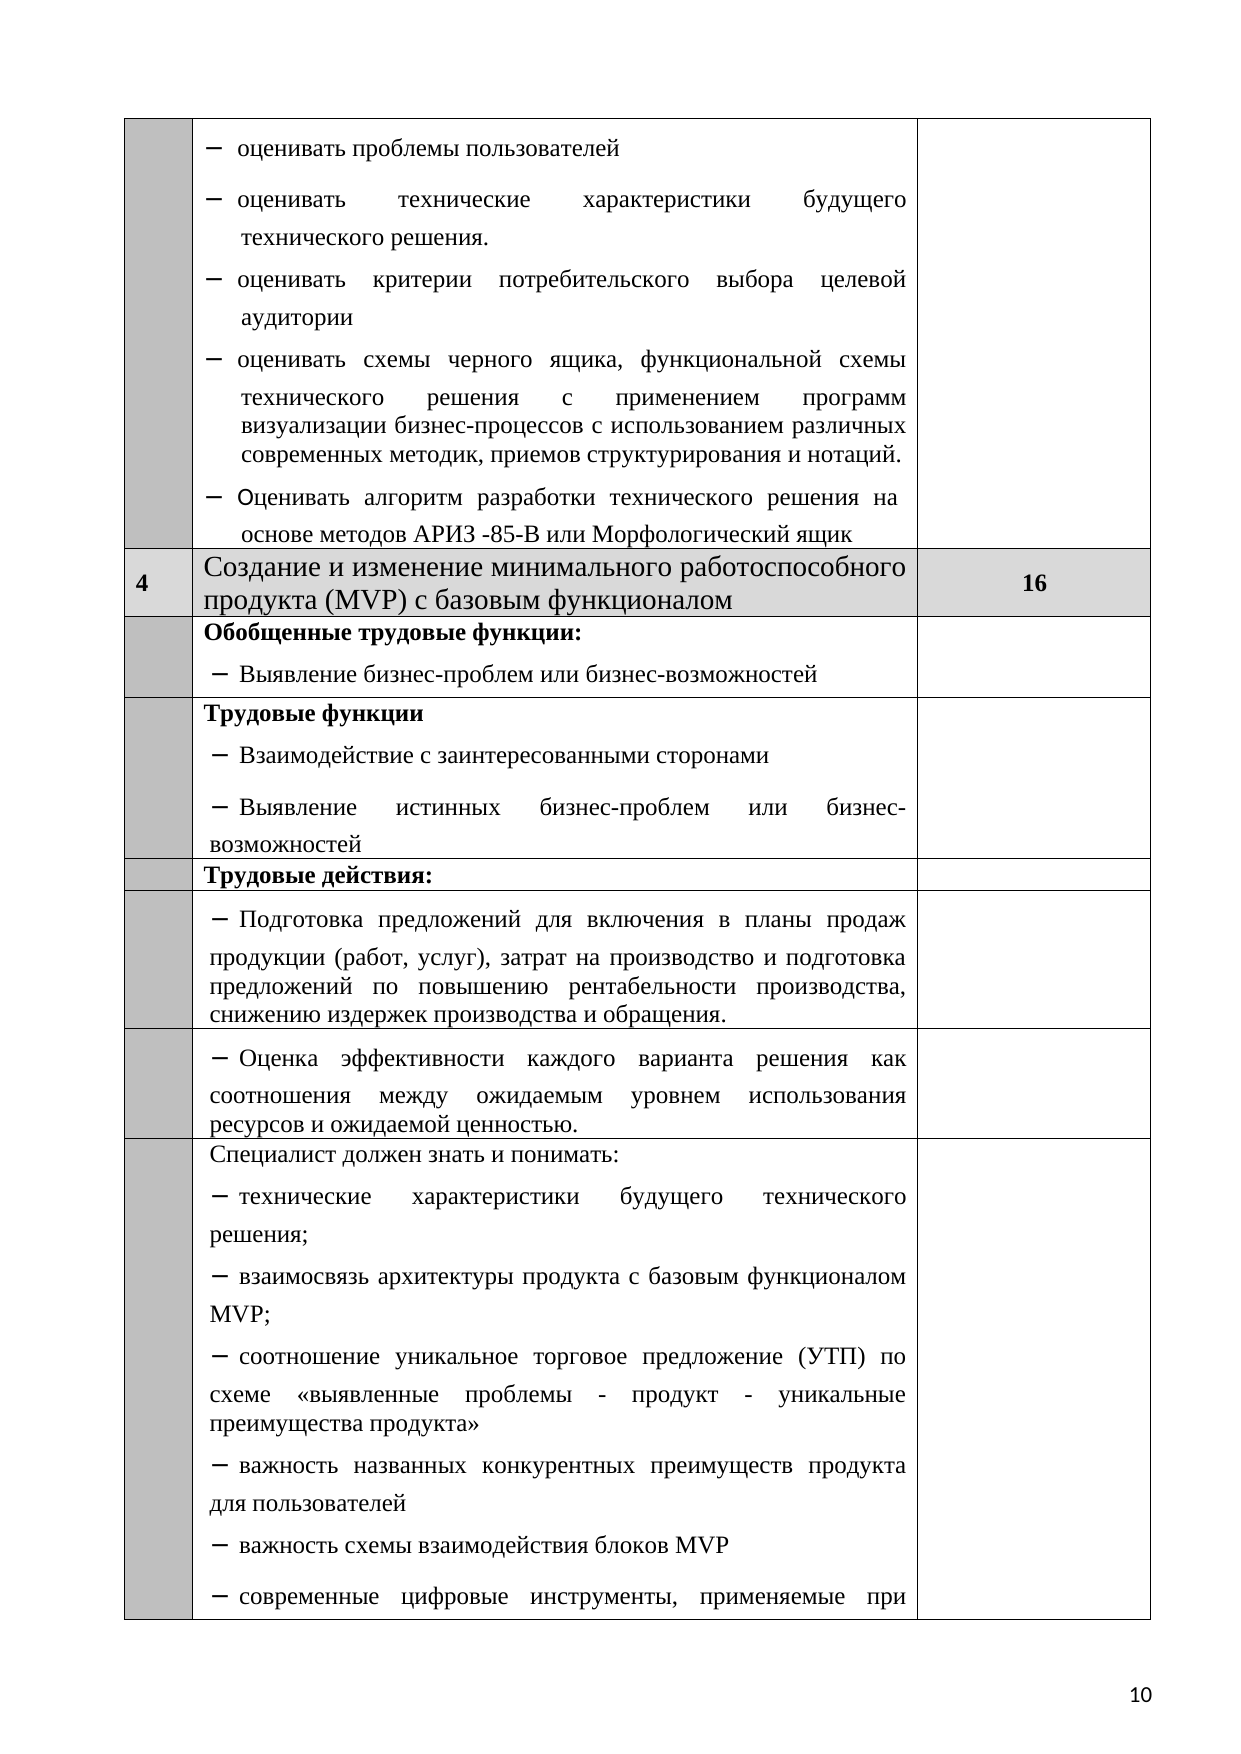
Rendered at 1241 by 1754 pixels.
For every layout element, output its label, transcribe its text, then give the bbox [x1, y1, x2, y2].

table_cell [918, 859, 1150, 890]
table_cell [918, 1139, 1150, 1619]
table_cell Подготовка предложений для включения в планы продаж продукции (работ, услуг), затрат на производство и подготовка предложений по повышению рентабельности производства, снижению издержек производства и обращения. [193, 891, 917, 1028]
table_cell [125, 698, 192, 858]
table_cell [918, 617, 1150, 697]
table_cell [125, 1139, 192, 1619]
table_cell [918, 698, 1150, 858]
table_cell 4 [125, 549, 192, 616]
table_cell [125, 1029, 192, 1138]
table_cell Создание и изменение минимального работоспособного продукта (MVP) с базовым функционалом [193, 549, 917, 616]
table_cell [125, 859, 192, 890]
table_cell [193, 1139, 917, 1619]
table_cell Трудовые действия: [193, 859, 917, 890]
table_cell Трудовые функции Взаимодействие с заинтересованными сторонами Выявление истинных бизнес-проблем или бизнес-возможностей [193, 698, 917, 858]
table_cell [193, 119, 917, 548]
table_cell [918, 1029, 1150, 1138]
table_cell Обобщенные трудовые функции: Выявление бизнес-проблем или бизнес-возможностей [193, 617, 917, 697]
table_cell 16 [918, 549, 1150, 616]
table_cell [125, 617, 192, 697]
table_cell [125, 891, 192, 1028]
table_cell [125, 119, 192, 548]
table_cell [918, 119, 1150, 548]
table_cell Оценка эффективности каждого варианта решения как соотношения между ожидаемым уровнем использования ресурсов и ожидаемой ценностью. [193, 1029, 917, 1138]
table_cell [918, 891, 1150, 1028]
